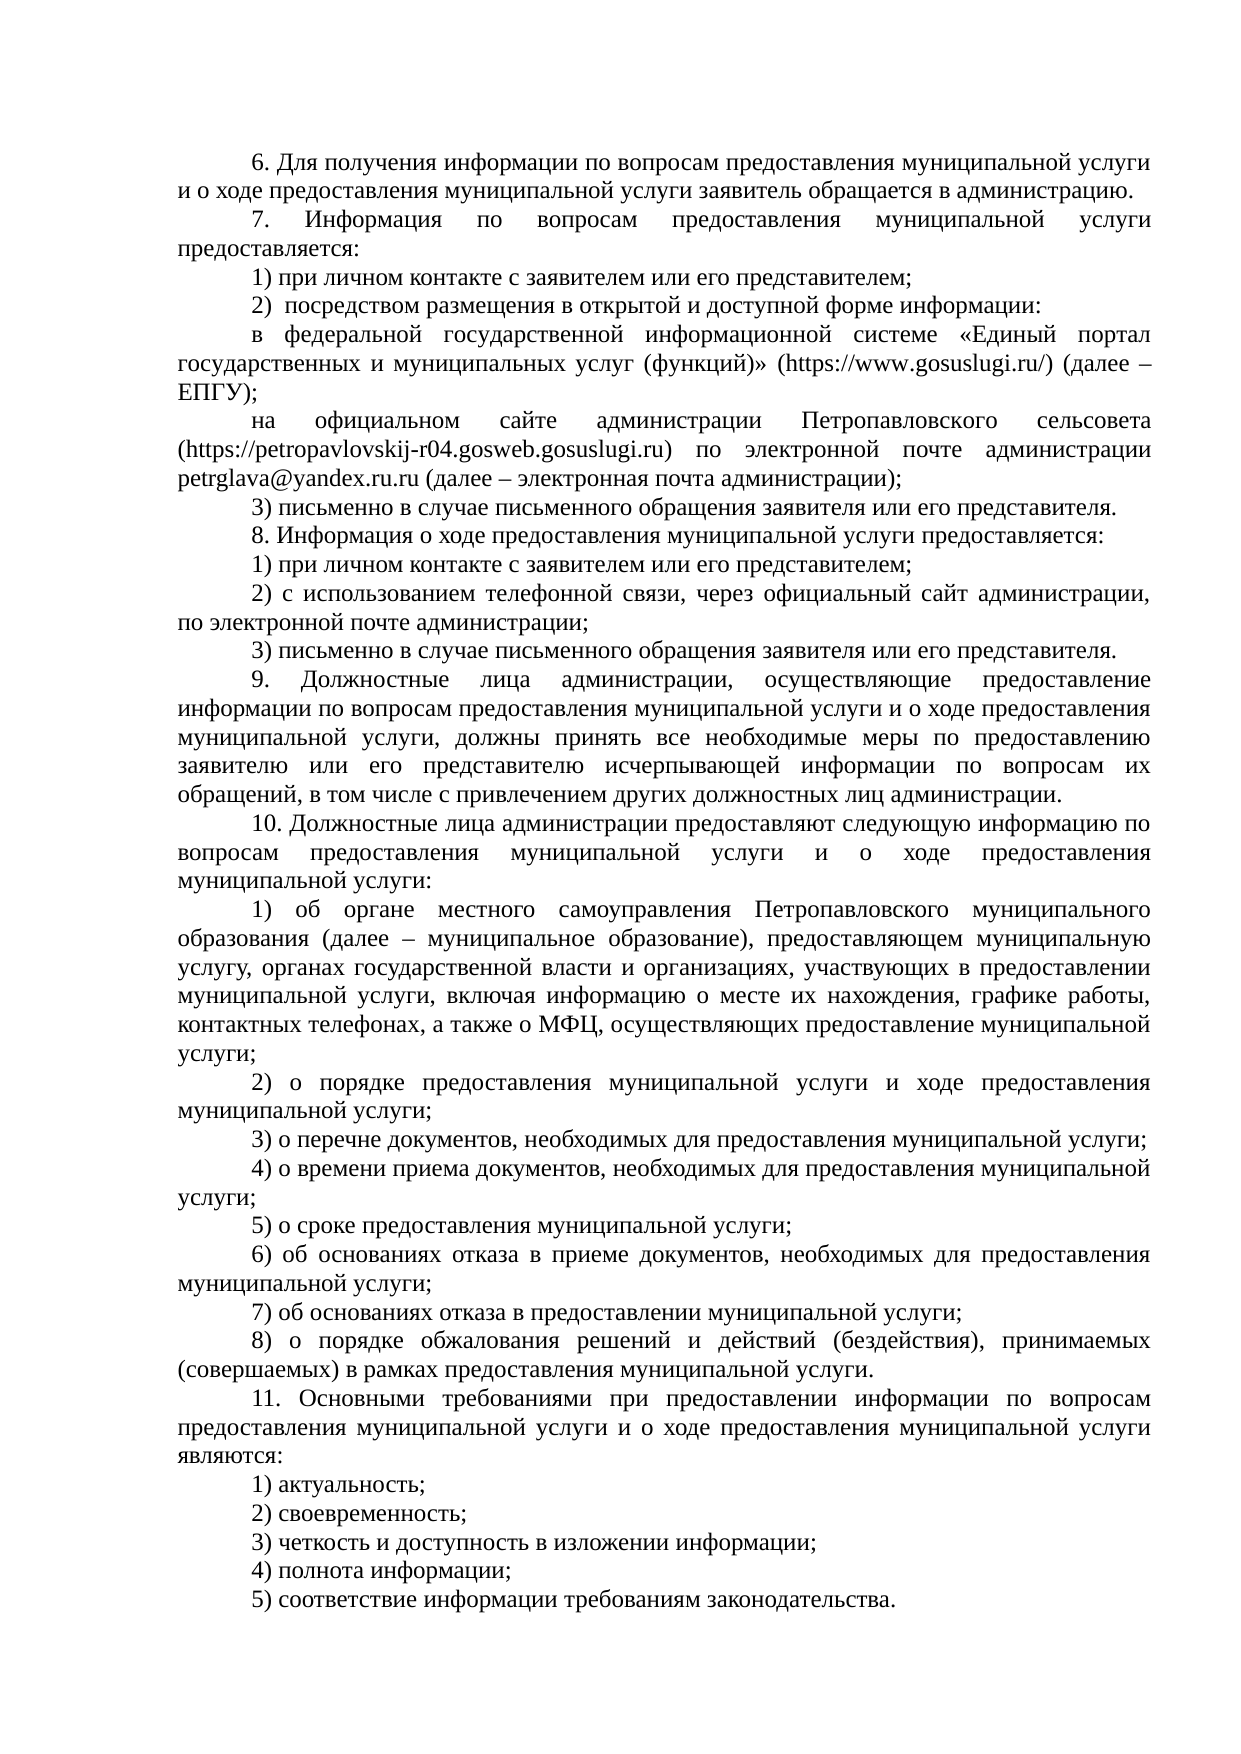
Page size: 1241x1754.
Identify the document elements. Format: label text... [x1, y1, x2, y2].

text 6. Для получения информации по вопросам предоставления муниципальной услуги и о ходе предоставления муниципальной услуги заявитель обращается в администрацию. [177, 147, 1152, 204]
text 5) о сроке предоставления муниципальной услуги; [177, 1211, 1152, 1239]
text 1) актуальность; [177, 1469, 1152, 1498]
text в федеральной государственной информационной системе «Единый портал государственных и муниципальных услуг (функций)» (https://www.gosuslugi.ru/) (далее – ЕПГУ); [177, 319, 1152, 406]
text 11. Основными требованиями при предоставлении информации по вопросам предоставления муниципальной услуги и о ходе предоставления муниципальной услуги являются: [177, 1383, 1152, 1469]
text на официальном сайте администрации Петропавловского сельсовета (https://petropavlovskij-r04.gosweb.gosuslugi.ru) по электронной почте администрации petrglava@yandex.ru.ru (далее – электронная почта администрации); [177, 406, 1152, 492]
text 10. Должностные лица администрации предоставляют следующую информацию по вопросам предоставления муниципальной услуги и о ходе предоставления муниципальной услуги: [177, 808, 1152, 894]
text 3) письменно в случае письменного обращения заявителя или его представителя. [177, 636, 1152, 664]
text 1) при личном контакте с заявителем или его представителем; [177, 262, 1152, 291]
text 2) с использованием телефонной связи, через официальный сайт администрации, по электронной почте администрации; [177, 578, 1152, 636]
text 8. Информация о ходе предоставления муниципальной услуги предоставляется: [177, 521, 1152, 549]
text 3) письменно в случае письменного обращения заявителя или его представителя. [177, 492, 1152, 521]
text 1) об органе местного самоуправления Петропавловского муниципального образования (далее – муниципальное образование), предоставляющем муниципальную услугу, органах государственной власти и организациях, участвующих в предоставлении муниципальной услуги, включая информацию о месте их нахождения, графике работы, контактных телефонах, а также о МФЦ, осуществляющих предоставление муниципальной услуги; [177, 894, 1152, 1067]
text 2) о порядке предоставления муниципальной услуги и ходе предоставления муниципальной услуги; [177, 1067, 1152, 1124]
text 3) о перечне документов, необходимых для предоставления муниципальной услуги; [177, 1124, 1152, 1153]
text 1) при личном контакте с заявителем или его представителем; [177, 549, 1152, 578]
text 7. Информация по вопросам предоставления муниципальной услуги предоставляется: [177, 204, 1152, 262]
text 9. Должностные лица администрации, осуществляющие предоставление информации по вопросам предоставления муниципальной услуги и о ходе предоставления муниципальной услуги, должны принять все необходимые меры по предоставлению заявителю или его представителю исчерпывающей информации по вопросам их обращений, в том числе с привлечением других должностных лиц администрации. [177, 664, 1152, 808]
text 2) посредством размещения в открытой и доступной форме информации: [177, 291, 1152, 319]
text 8) о порядке обжалования решений и действий (бездействия), принимаемых (совершаемых) в рамках предоставления муниципальной услуги. [177, 1326, 1152, 1383]
text 6) об основаниях отказа в приеме документов, необходимых для предоставления муниципальной услуги; [177, 1239, 1152, 1297]
text 3) четкость и доступность в изложении информации; [177, 1527, 1152, 1556]
text 7) об основаниях отказа в предоставлении муниципальной услуги; [177, 1297, 1152, 1326]
text 4) о времени приема документов, необходимых для предоставления муниципальной услуги; [177, 1153, 1152, 1211]
text 2) своевременность; [177, 1498, 1152, 1527]
text 5) соответствие информации требованиям законодательства. [177, 1584, 1152, 1613]
text 4) полнота информации; [177, 1556, 1152, 1584]
